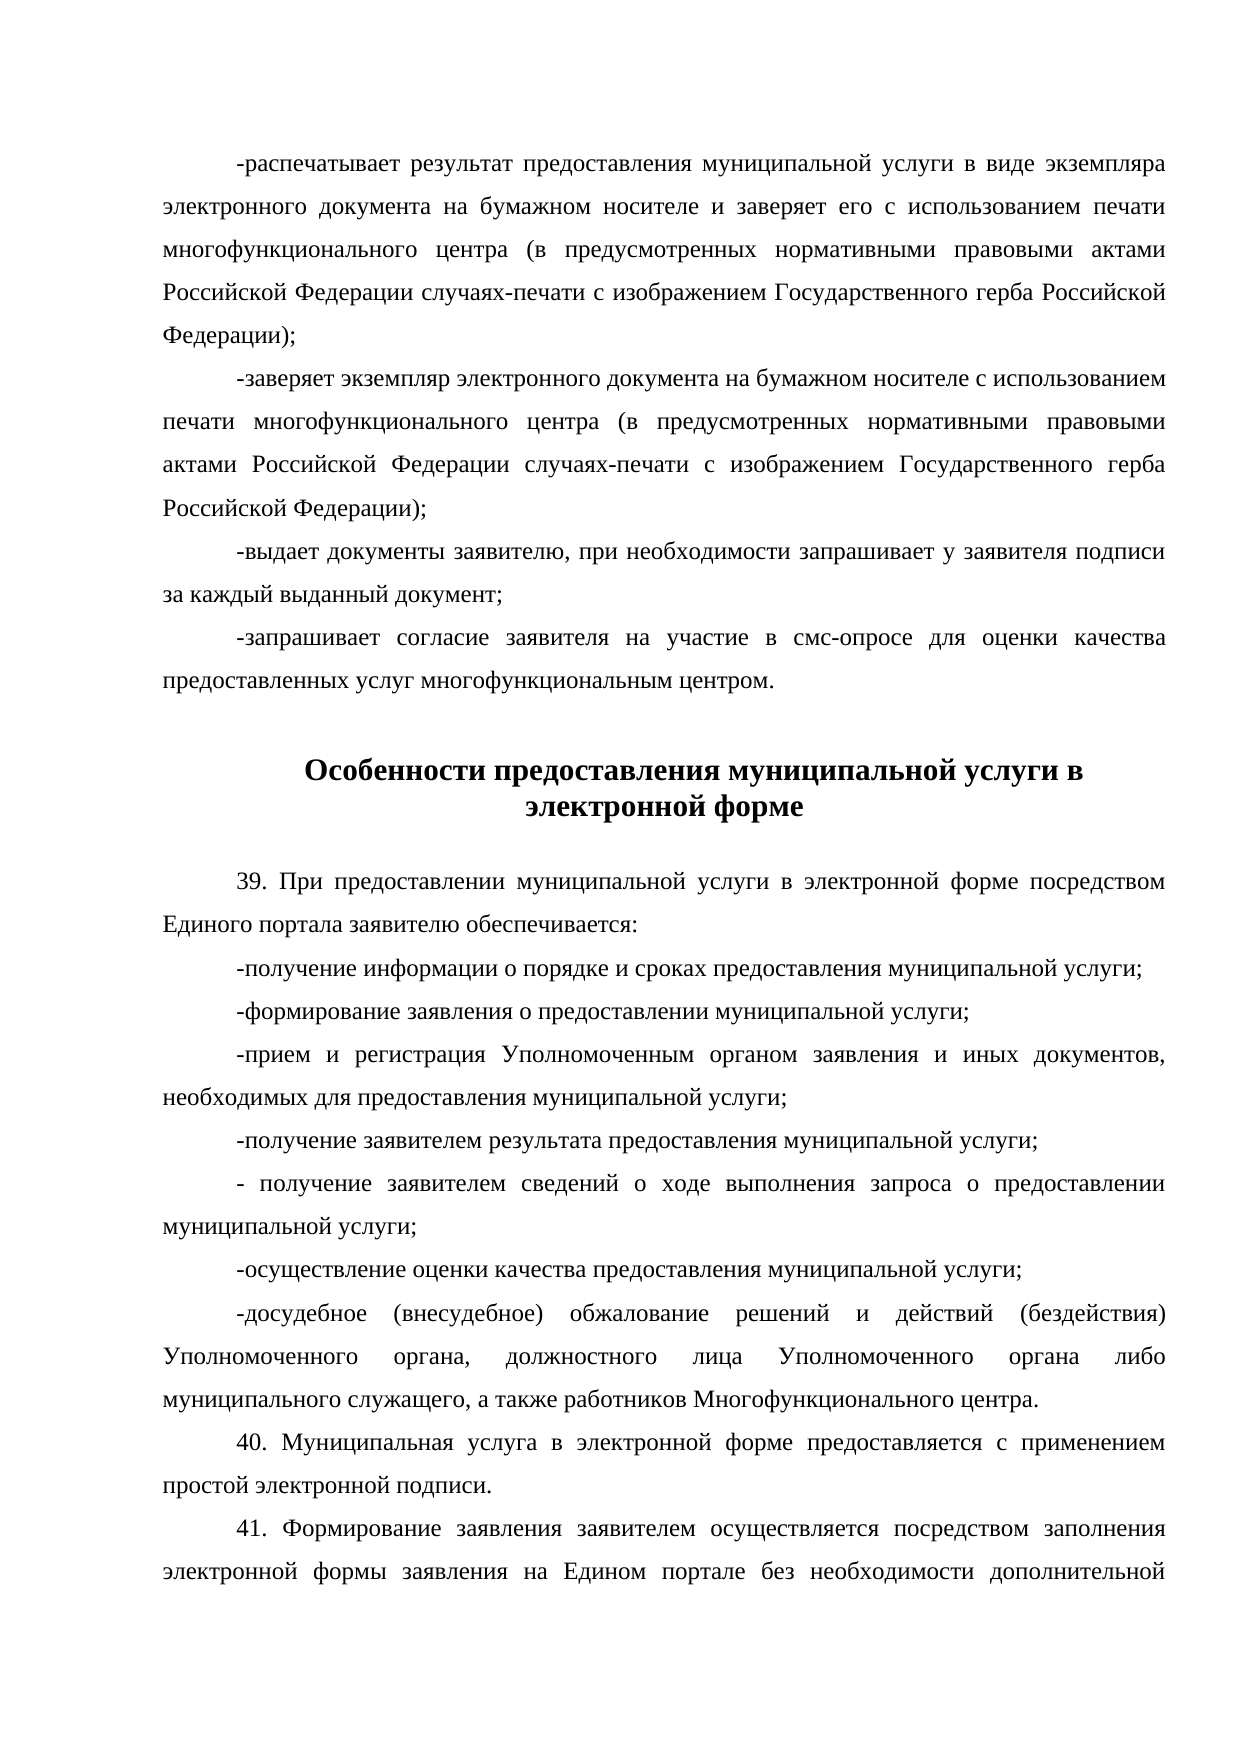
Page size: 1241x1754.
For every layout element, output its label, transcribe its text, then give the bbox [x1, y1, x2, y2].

text - получение заявителем сведений о ходе выполнения запроса о предоставлении муниципальной услуги; [162, 1168, 1167, 1240]
text -запрашивает согласие заявителя на участие в смс-опросе для оценки качества предоставленных услуг многофункциональным центром. [162, 622, 1167, 694]
text -получение заявителем результата предоставления муниципальной услуги; [162, 1125, 1167, 1154]
text -формирование заявления о предоставлении муниципальной услуги; [162, 996, 1167, 1024]
text -досудебное (внесудебное) обжалование решений и действий (бездействия) Уполномоченного органа, должностного лица Уполномоченного органа либо муниципального служащего, а также работников Многофункционального центра. [162, 1298, 1167, 1413]
text -распечатывает результат предоставления муниципальной услуги в виде экземпляра электронного документа на бумажном носителе и заверяет его с использованием печати многофункционального центра (в предусмотренных нормативными правовыми актами Российской Федерации случаях-печати с изображением Государственного герба Российской Федерации); [162, 148, 1167, 349]
text -прием и регистрация Уполномоченным органом заявления и иных документов, необходимых для предоставления муниципальной услуги; [162, 1039, 1167, 1111]
text 39. При предоставлении муниципальной услуги в электронной форме посредством Единого портала заявителю обеспечивается: [162, 866, 1167, 938]
text -осуществление оценки качества предоставления муниципальной услуги; [162, 1254, 1167, 1283]
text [162, 1513, 1167, 1585]
text -получение информации о порядке и сроках предоставления муниципальной услуги; [162, 953, 1167, 981]
text -заверяет экземпляр электронного документа на бумажном носителе с использованием печати многофункционального центра (в предусмотренных нормативными правовыми актами Российской Федерации случаях-печати с изображением Государственного герба Российской Федерации); [162, 363, 1167, 521]
subtitle Особенности предоставления муниципальной услуги в электронной форме [162, 751, 1167, 823]
text 40. Муниципальная услуга в электронной форме предоставляется с применением простой электронной подписи. [162, 1427, 1167, 1499]
text -выдает документы заявителю, при необходимости запрашивает у заявителя подписи за каждый выданный документ; [162, 536, 1167, 608]
